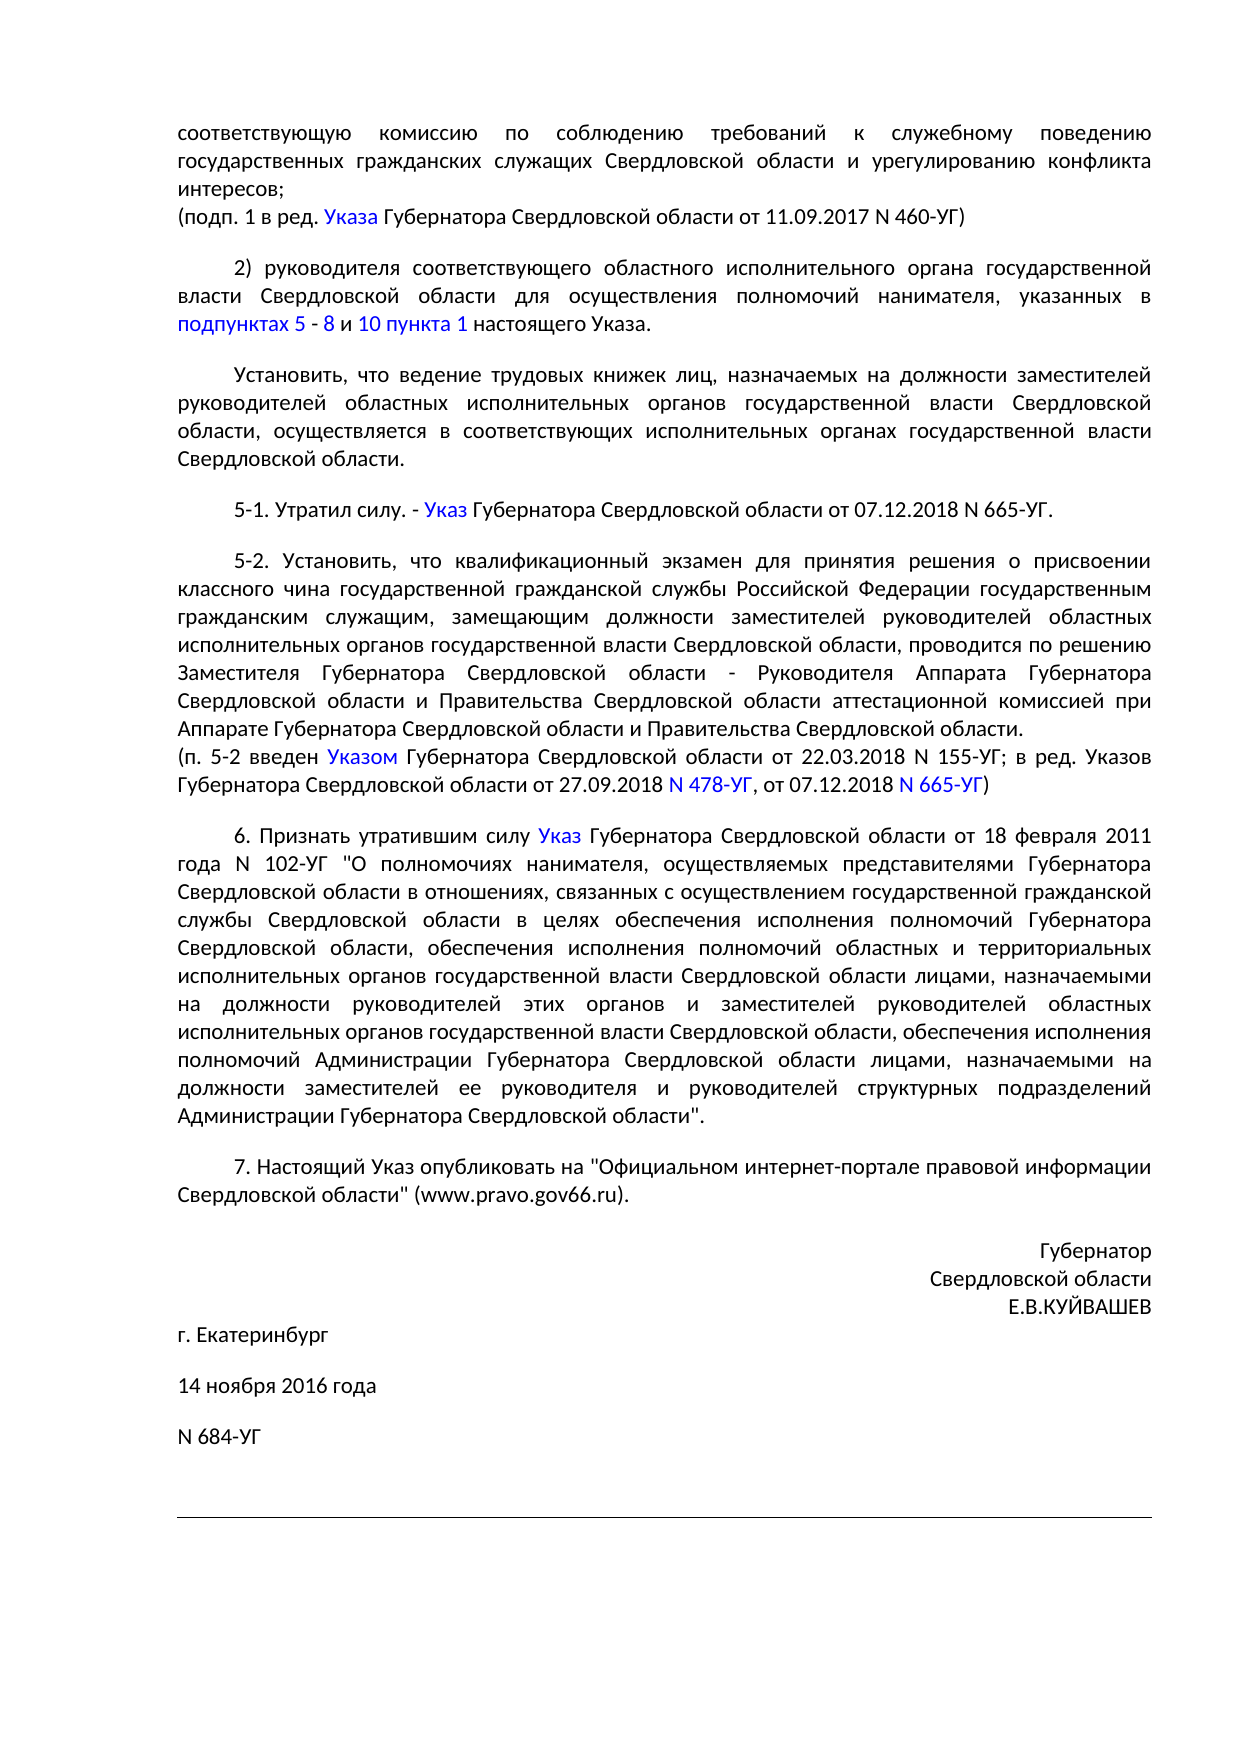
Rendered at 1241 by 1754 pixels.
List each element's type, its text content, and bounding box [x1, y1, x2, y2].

text Свердловской области [177, 1264, 1152, 1292]
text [177, 118, 1152, 202]
text 7. Настоящий Указ опубликовать на "Официальном интернет-портале правовой информации Свердловской области" (www.pravo.gov66.ru). [177, 1152, 1152, 1208]
text Установить, что ведение трудовых книжек лиц, назначаемых на должности заместителей руководителей областных исполнительных органов государственной власти Свердловской области, осуществляется в соответствующих исполнительных органах государственной власти Свердловской области. [177, 360, 1152, 472]
text (п. 5-2 введен Указом Губернатора Свердловской области от 22.03.2018 N 155-УГ; в ред. Указов Губернатора Свердловской области от 27.09.2018 N 478-УГ, от 07.12.2018 N 665-УГ) [177, 742, 1152, 798]
text Е.В.КУЙВАШЕВ [177, 1292, 1152, 1320]
text 6. Признать утратившим силу Указ Губернатора Свердловской области от 18 февраля 2011 года N 102-УГ "О полномочиях нанимателя, осуществляемых представителями Губернатора Свердловской области в отношениях, связанных с осуществлением государственной гражданской службы Свердловской области в целях обеспечения исполнения полномочий Губернатора Свердловской области, обеспечения исполнения полномочий областных и территориальных исполнительных органов государственной власти Свердловской области лицами, назначаемыми на должности руководителей этих органов и заместителей руководителей областных исполнительных органов государственной власти Свердловской области, обеспечения исполнения полномочий Администрации Губернатора Свердловской области лицами, назначаемыми на должности заместителей ее руководителя и руководителей структурных подразделений Администрации Губернатора Свердловской области". [177, 821, 1152, 1129]
text Губернатор [177, 1236, 1152, 1264]
text г. Екатеринбург [177, 1320, 1152, 1348]
text (подп. 1 в ред. Указа Губернатора Свердловской области от 11.09.2017 N 460-УГ) [177, 202, 1152, 230]
text N 684-УГ [177, 1422, 1152, 1450]
text 14 ноября 2016 года [177, 1371, 1152, 1399]
text 2) руководителя соответствующего областного исполнительного органа государственной власти Свердловской области для осуществления полномочий нанимателя, указанных в подпунктах 5 - 8 и 10 пункта 1 настоящего Указа. [177, 253, 1152, 337]
text 5-1. Утратил силу. - Указ Губернатора Свердловской области от 07.12.2018 N 665-УГ. [177, 495, 1152, 523]
text 5-2. Установить, что квалификационный экзамен для принятия решения о присвоении классного чина государственной гражданской службы Российской Федерации государственным гражданским служащим, замещающим должности заместителей руководителей областных исполнительных органов государственной власти Свердловской области, проводится по решению Заместителя Губернатора Свердловской области - Руководителя Аппарата Губернатора Свердловской области и Правительства Свердловской области аттестационной комиссией при Аппарате Губернатора Свердловской области и Правительства Свердловской области. [177, 546, 1152, 742]
